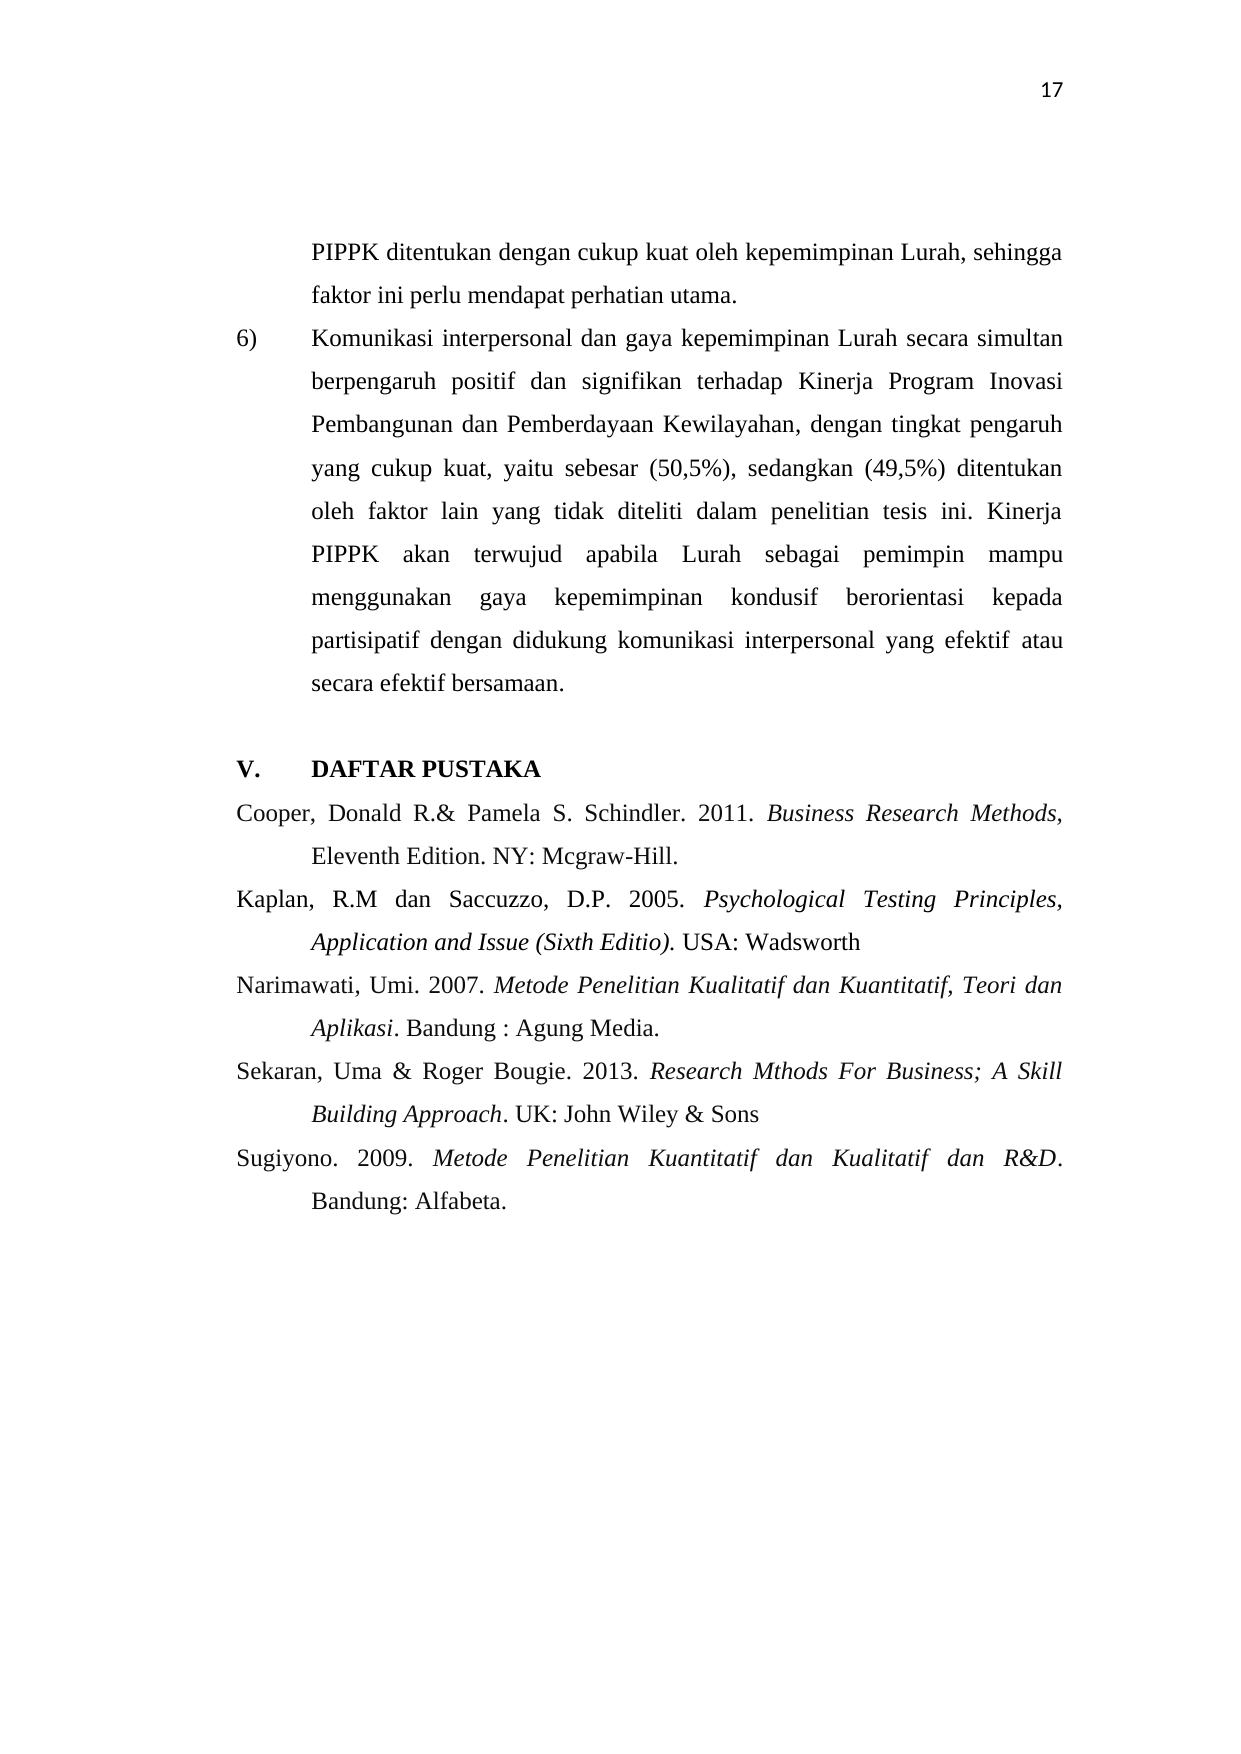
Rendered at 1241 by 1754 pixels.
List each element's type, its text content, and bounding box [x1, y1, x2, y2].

text Kaplan, R.M dan Saccuzzo, D.P. 2005. Psychological Testing Principles, Application and Issue (Sixth Editio). USA: Wadsworth [236, 884, 1063, 956]
list DAFTAR PUSTAKA [236, 754, 1063, 783]
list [236, 237, 1063, 309]
text Cooper, Donald R.& Pamela S. Schindler. 2011. Business Research Methods, Eleventh Edition. NY: Mcgraw-Hill. [236, 798, 1063, 869]
text Narimawati, Umi. 2007. Metode Penelitian Kualitatif dan Kuantitatif, Teori dan Aplikasi. Bandung : Agung Media. [236, 970, 1063, 1042]
text Sugiyono. 2009. Metode Penelitian Kuantitatif dan Kualitatif dan R&D. Bandung: Alfabeta. [236, 1143, 1063, 1214]
text Sekaran, Uma & Roger Bougie. 2013. Research Mthods For Business; A Skill Building Approach. UK: John Wiley & Sons [236, 1056, 1063, 1128]
list Komunikasi interpersonal dan gaya kepemimpinan Lurah secara simultan berpengaruh positif dan signifikan terhadap Kinerja Program Inovasi Pembangunan dan Pemberdayaan Kewilayahan, dengan tingkat pengaruh yang cukup kuat, yaitu sebesar (50,5%), sedangkan (49,5%) ditentukan oleh faktor lain yang tidak diteliti dalam penelitian tesis ini. Kinerja PIPPK akan terwujud apabila Lurah sebagai pemimpin mampu menggunakan gaya kepemimpinan kondusif berorientasi kepada partisipatif dengan didukung komunikasi interpersonal yang efektif atau secara efektif bersamaan. [236, 323, 1063, 697]
